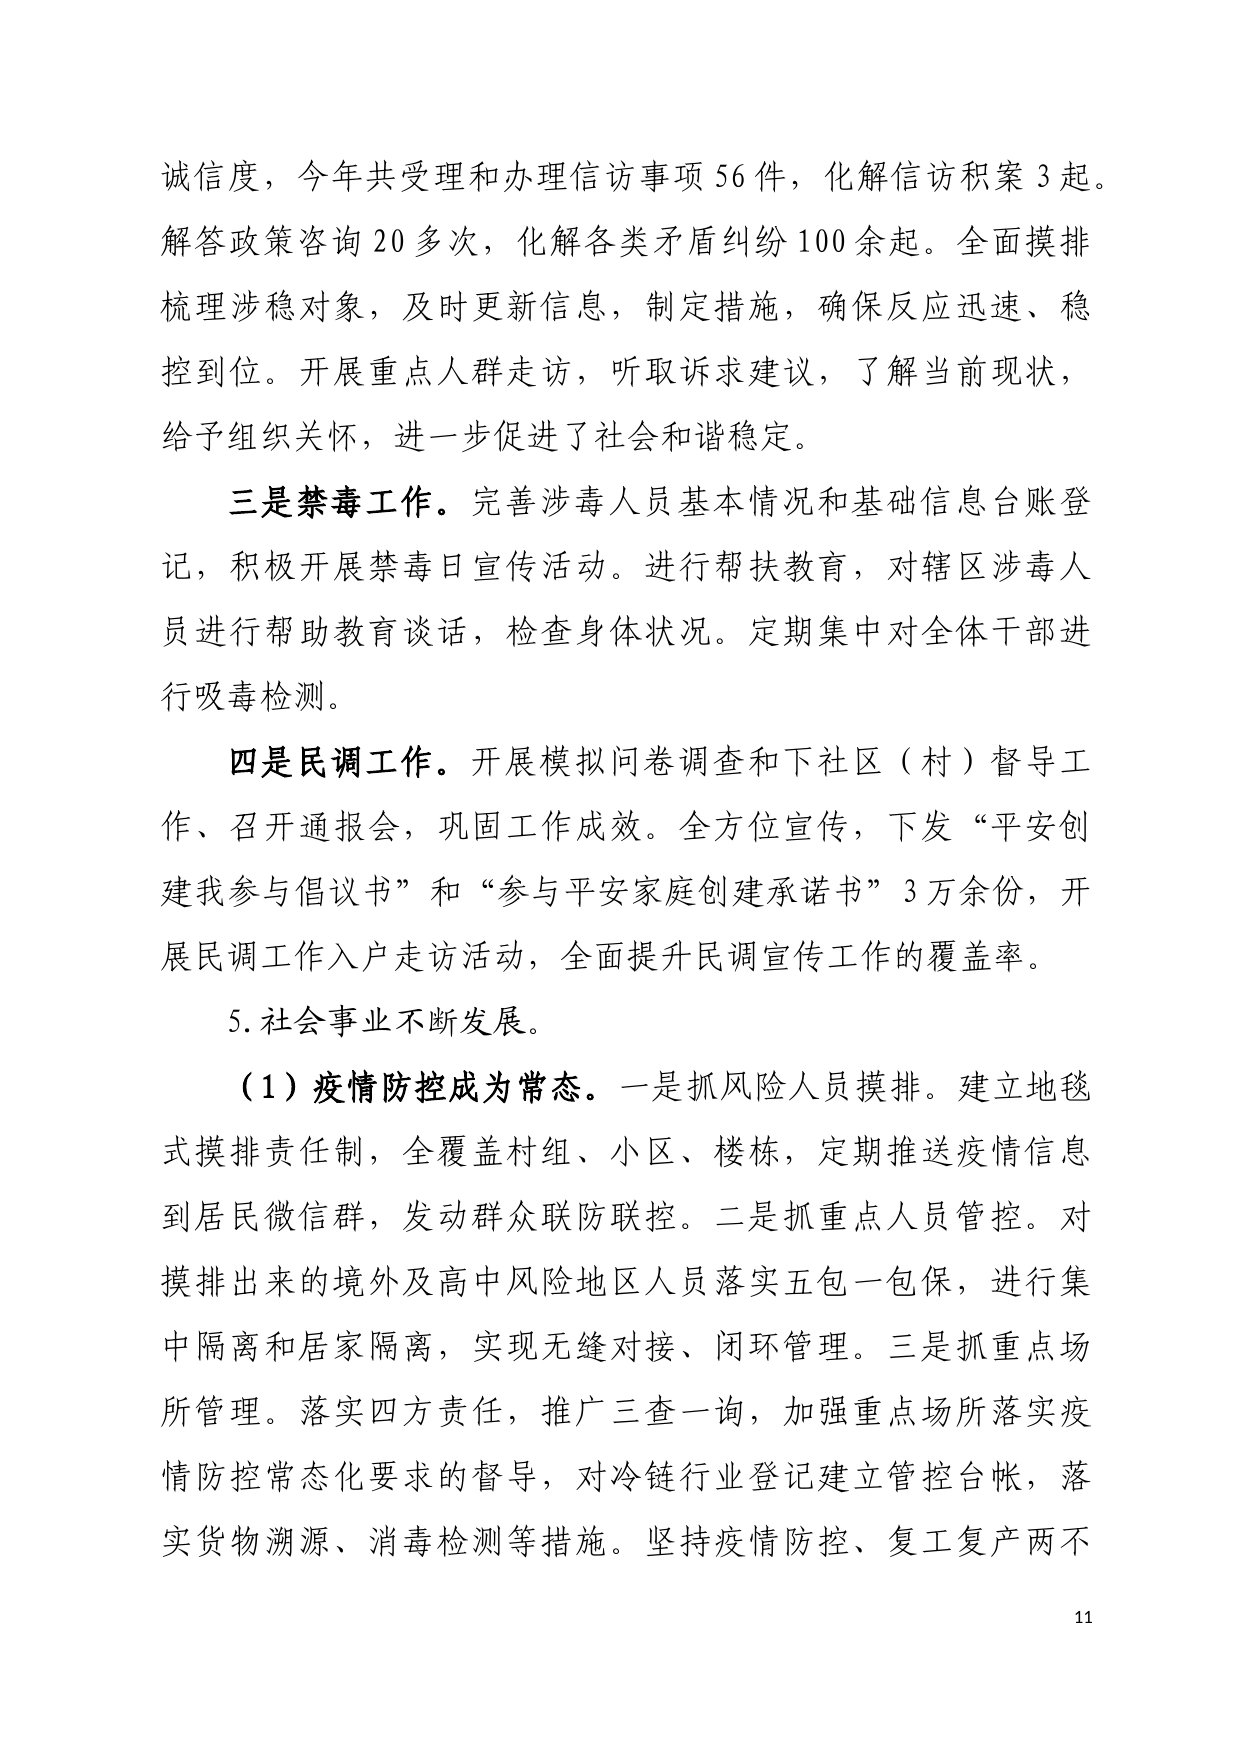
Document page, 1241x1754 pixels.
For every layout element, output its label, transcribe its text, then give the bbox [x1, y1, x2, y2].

text 四是民调工作。开展模拟问卷调查和下社区（村）督导工作、召开通报会，巩固工作成效。全方位宣传，下发“平安创建我参与倡议书”和“参与平安家庭创建承诺书”3万余份，开展民调工作入户走访活动，全面提升民调宣传工作的覆盖率。 [159, 727, 1092, 987]
text 三是禁毒工作。完善涉毒人员基本情况和基础信息台账登记，积极开展禁毒日宣传活动。进行帮扶教育，对辖区涉毒人员进行帮助教育谈话，检查身体状况。定期集中对全体干部进行吸毒检测。 [159, 467, 1092, 727]
text 5.社会事业不断发展。 [159, 987, 1092, 1052]
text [159, 142, 1092, 467]
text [159, 1052, 1092, 1572]
